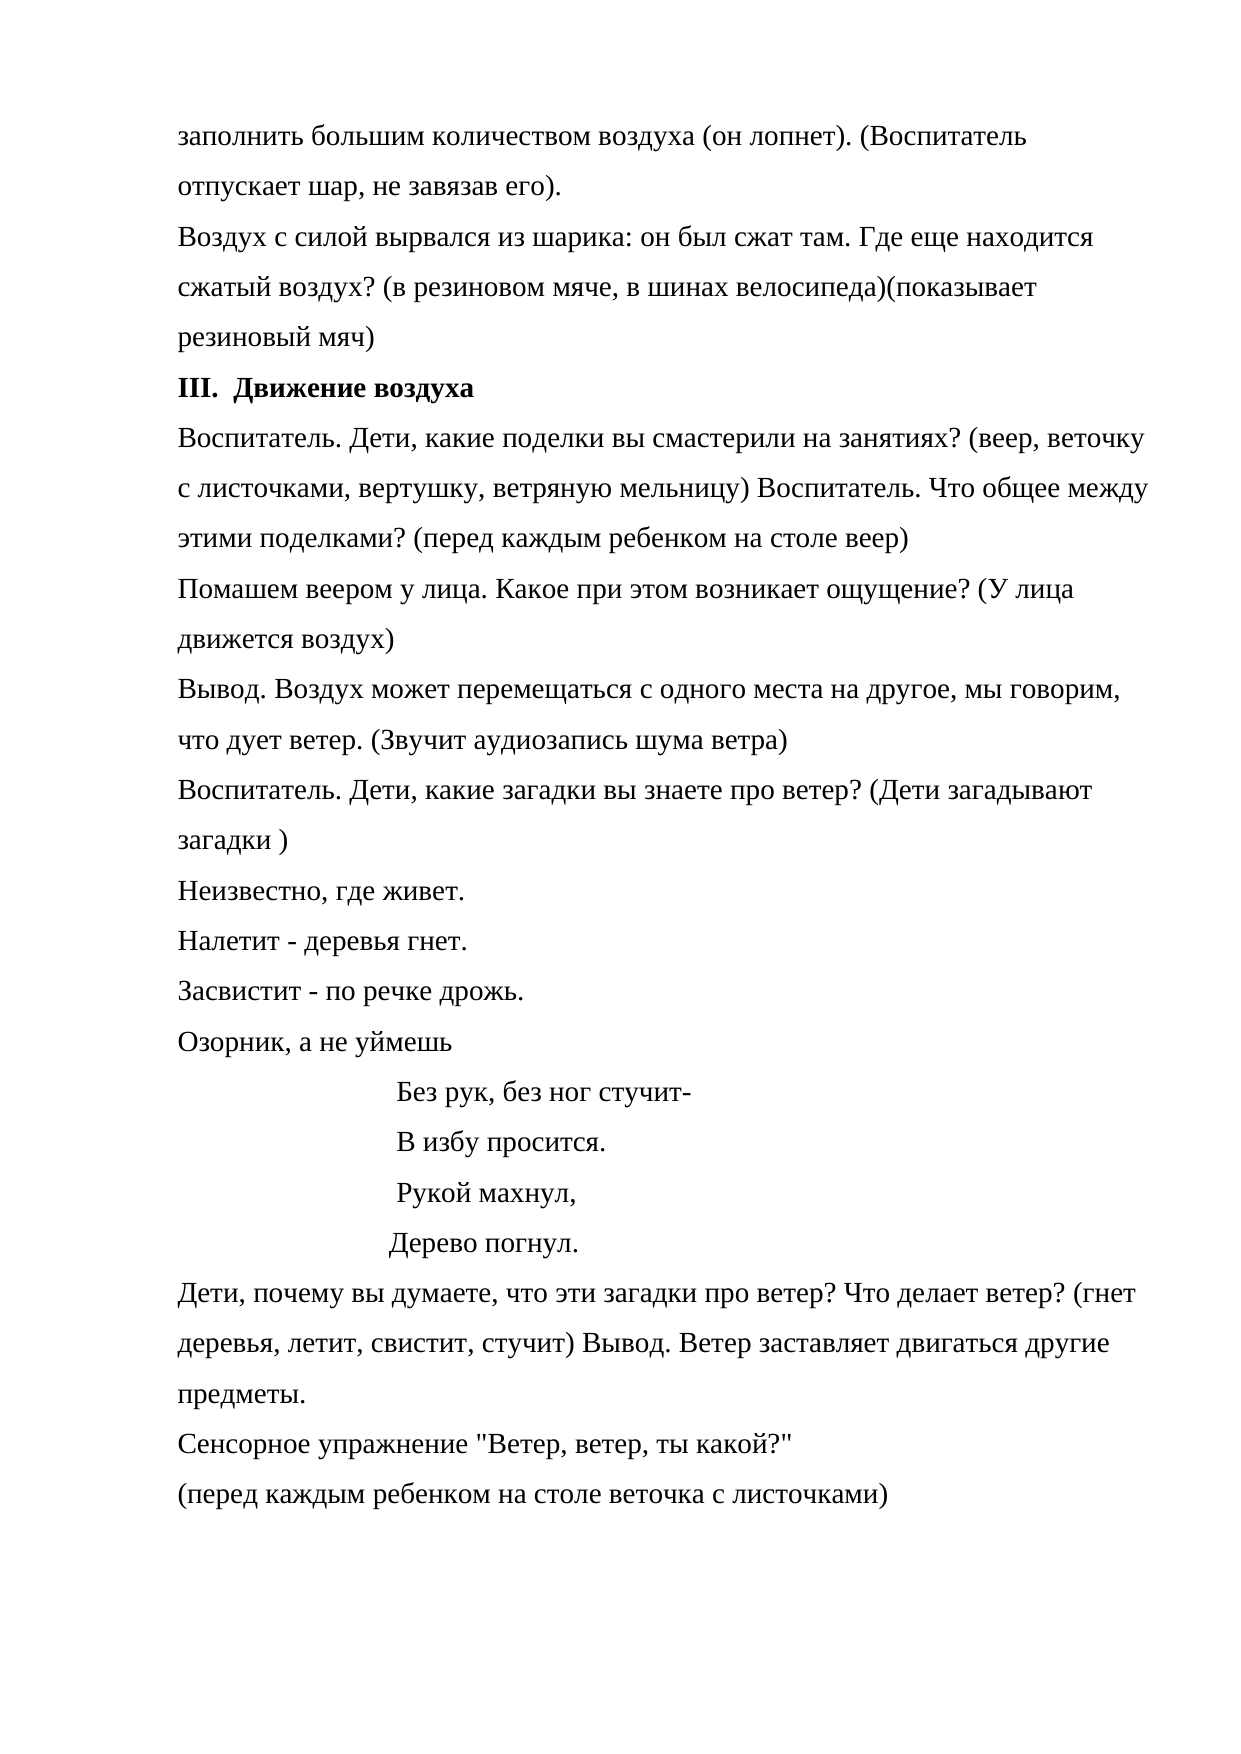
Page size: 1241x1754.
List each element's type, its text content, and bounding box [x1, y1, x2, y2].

text Сенсорное упражнение "Ветер, ветер, ты какой?" [177, 1426, 1152, 1460]
text В избу просится. [177, 1124, 1152, 1158]
text III. Движение воздуха [177, 370, 1152, 403]
text Засвистит - по речке дрожь. [177, 973, 1152, 1007]
text Дети, почему вы думаете, что эти загадки про ветер? Что делает ветер? (гнет деревья, летит, свистит, стучит) Вывод. Ветер заставляет двигаться другие предметы. [177, 1275, 1152, 1409]
text Неизвестно, где живет. [177, 873, 1152, 906]
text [177, 118, 1152, 202]
text Помашем веером у лица. Какое при этом возникает ощущение? (У лица движется воздух) [177, 571, 1152, 655]
text Без рук, без ног стучит- [177, 1074, 1152, 1108]
text Налетит - деревья гнет. [177, 923, 1152, 957]
text Озорник, а не уймешь [177, 1024, 1152, 1057]
text Дерево погнул. [177, 1225, 1152, 1258]
text Воспитатель. Дети, какие загадки вы знаете про ветер? (Дети загадывают загадки ) [177, 772, 1152, 856]
text (перед каждым ребенком на столе веточка с листочками) [177, 1477, 1152, 1510]
text Воспитатель. Дети, какие поделки вы смастерили на занятиях? (веер, веточку с листочками, вертушку, ветряную мельницу) Воспитатель. Что общее между этими поделками? (перед каждым ребенком на столе веер) [177, 420, 1152, 554]
text Воздух с силой вырвался из шарика: он был сжат там. Где еще находится сжатый воздух? (в резиновом мяче, в шинах велосипеда)(показывает резиновый мяч) [177, 219, 1152, 353]
text Вывод. Воздух может перемещаться с одного места на другое, мы говорим, что дует ветер. (Звучит аудиозапись шума ветра) [177, 672, 1152, 755]
text Рукой махнул, [177, 1175, 1152, 1208]
